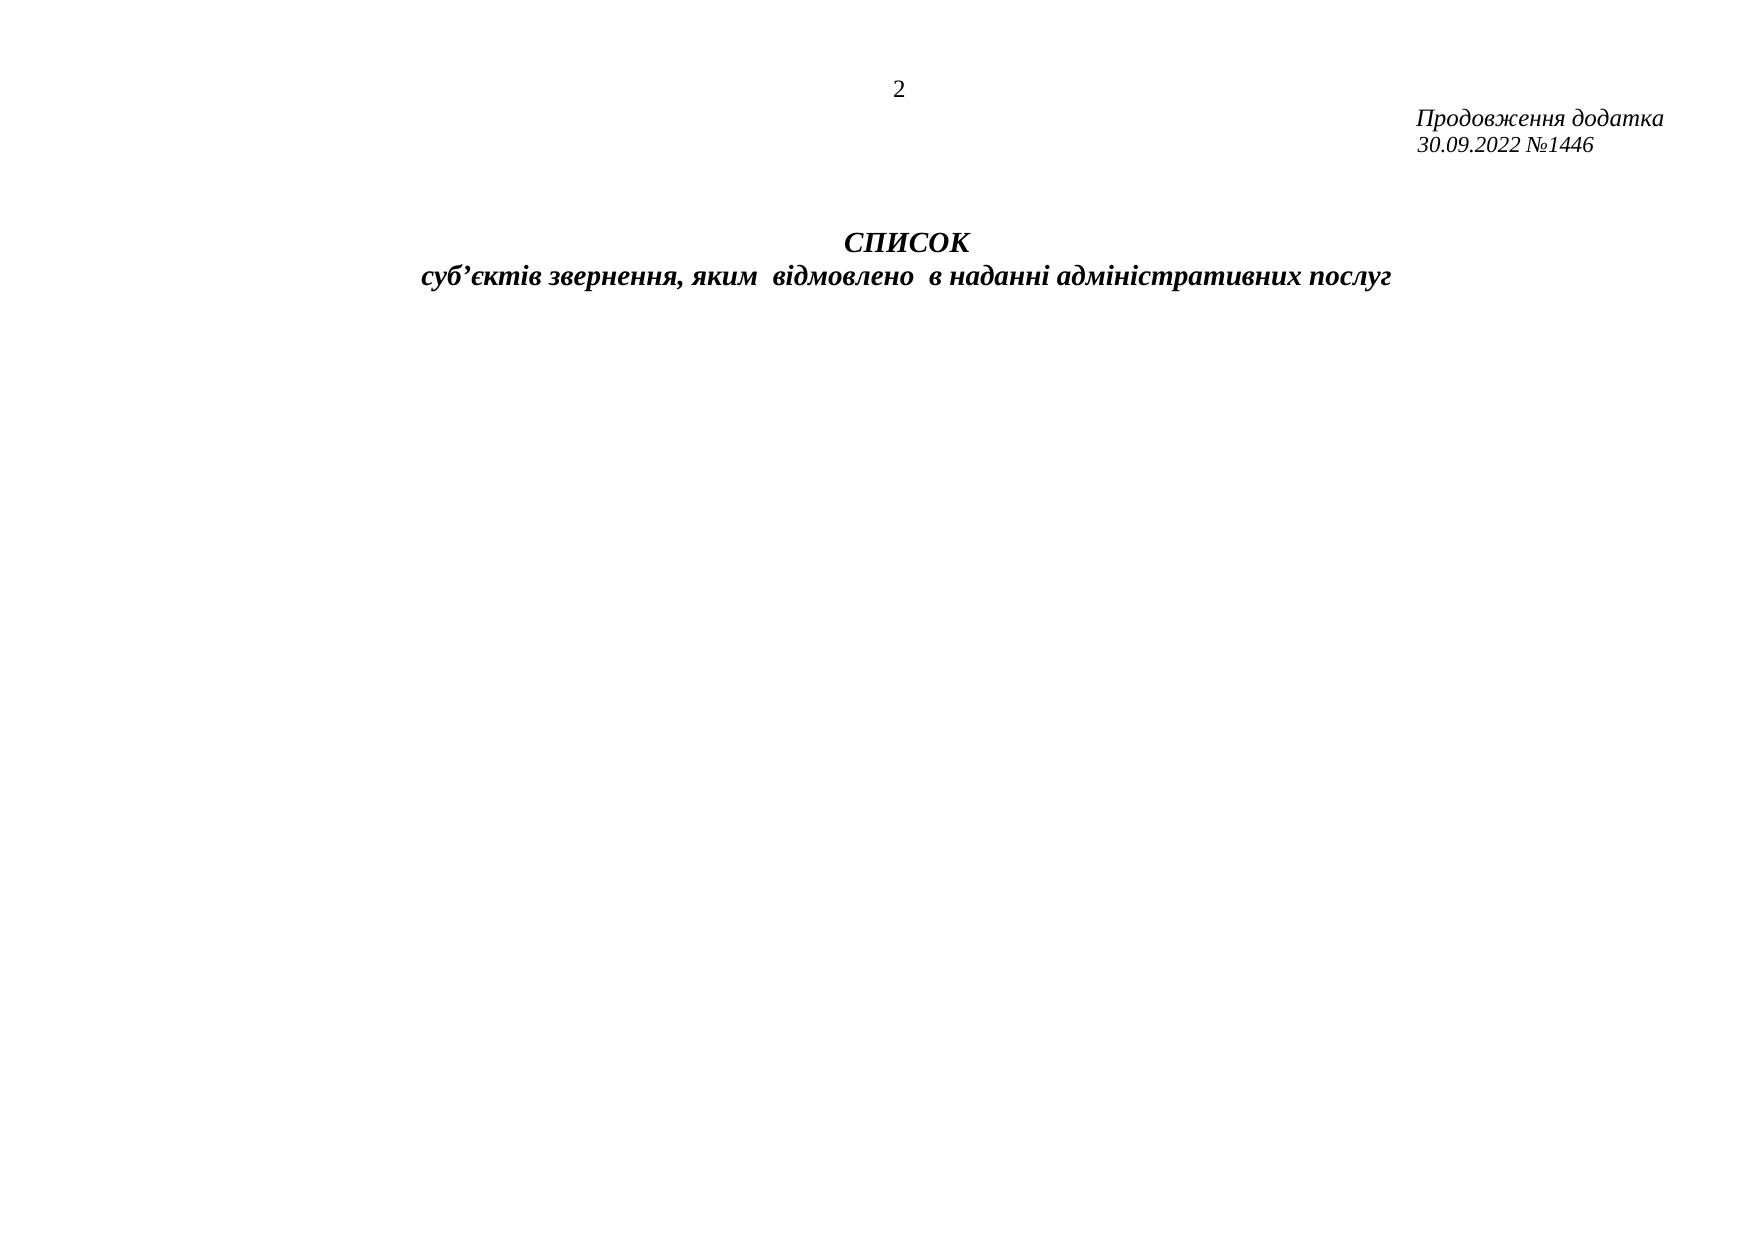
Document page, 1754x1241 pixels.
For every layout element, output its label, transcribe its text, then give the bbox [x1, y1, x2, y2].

text суб’єктів звернення, яким відмовлено в наданні адміністративних послуг [103, 258, 1695, 292]
text СПИСОК [103, 225, 1695, 258]
text 30.09.2022 №1446 [1417, 131, 1695, 158]
